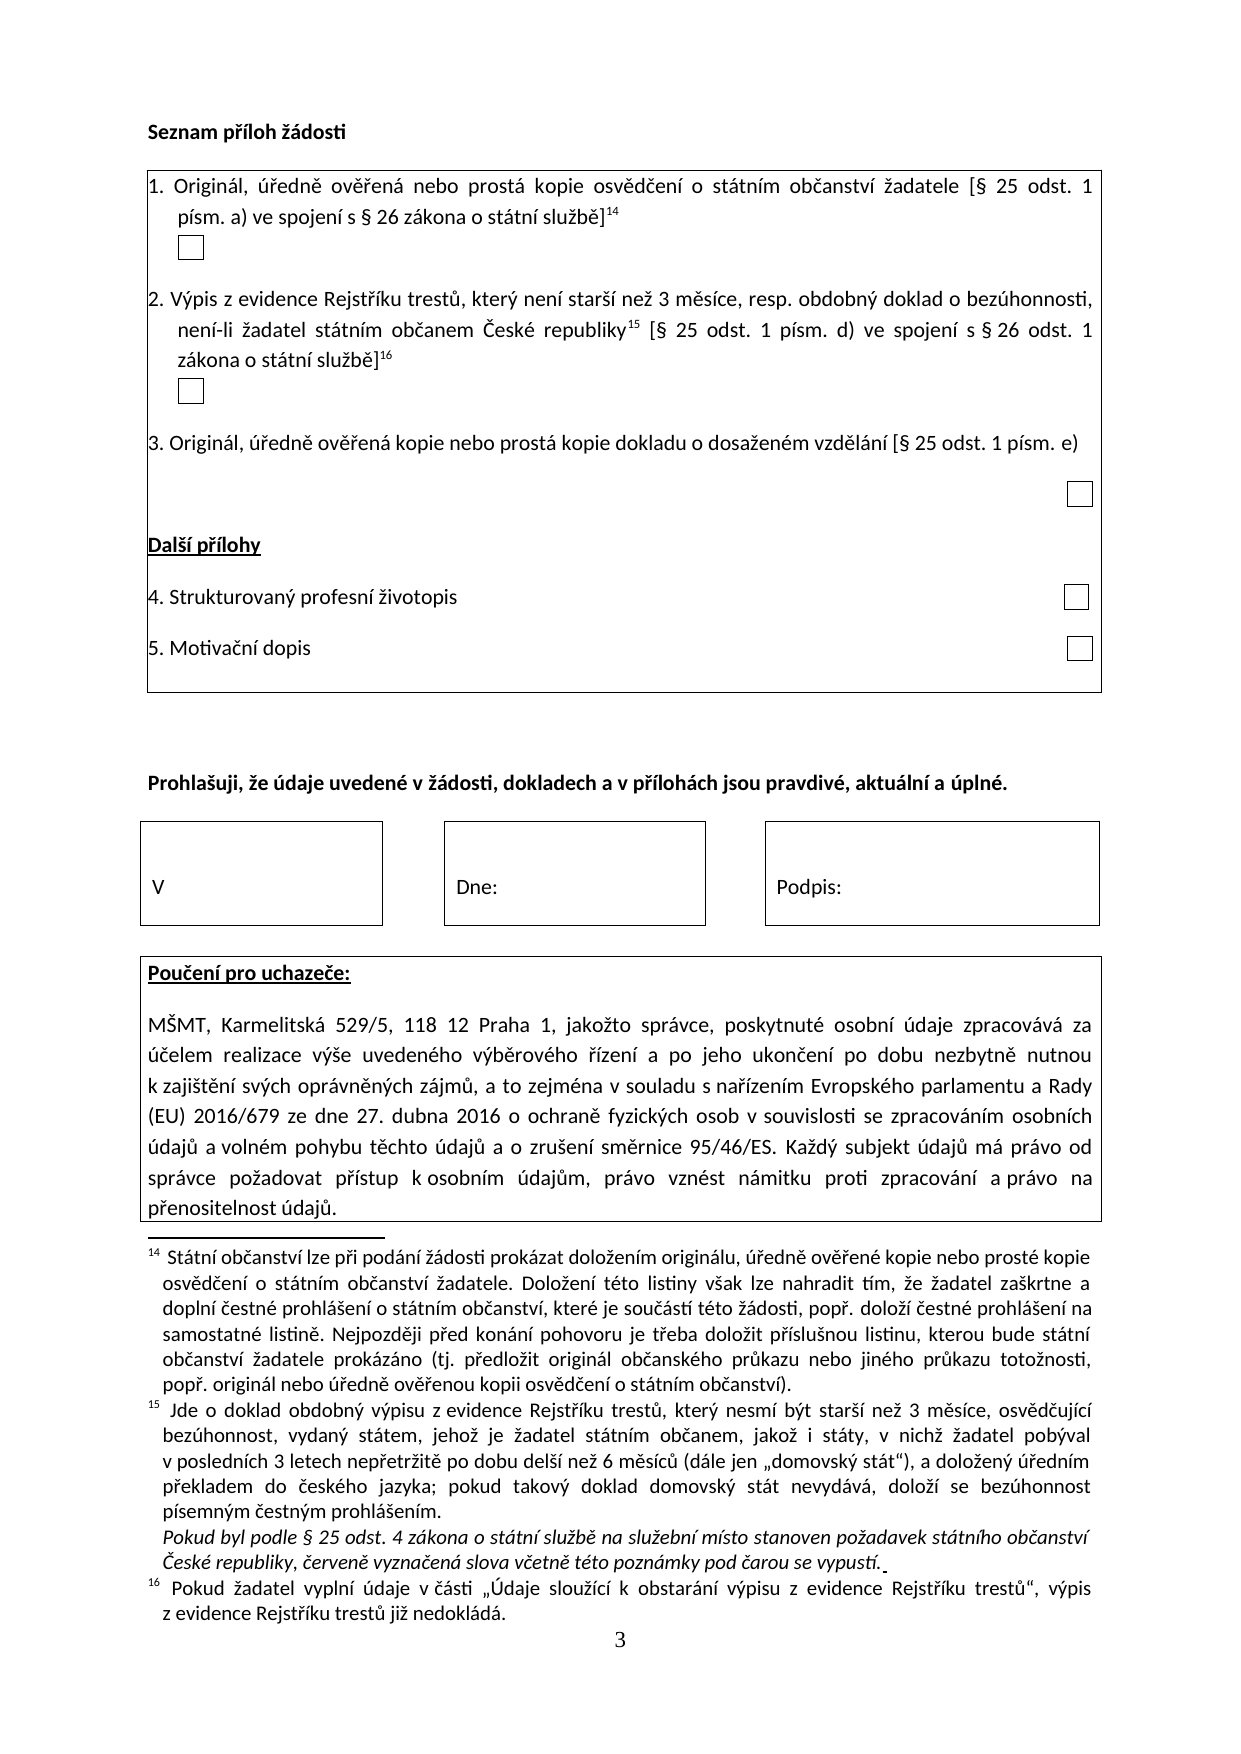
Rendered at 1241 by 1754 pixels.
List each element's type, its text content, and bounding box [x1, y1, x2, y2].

text MŠMT, Karmelitská 529/5, 118 12 Praha 1, jakožto správce, poskytnuté osobní údaje zpracovává za účelem realizace výše uvedeného výběrového řízení a po jeho ukončení po dobu nezbytně nutnou k zajištění svých oprávněných zájmů, a to zejména v souladu s nařízením Evropského parlamentu a Rady (EU) 2016/679 ze dne 27. dubna 2016 o ochraně fyzických osob v souvislosti se zpracováním osobních údajů a volném pohybu těchto údajů a o zrušení směrnice 95/46/ES. Každý subjekt údajů má právo od správce požadovat přístup k osobním údajům, právo vznést námitku proti zpracování a právo na přenositelnost údajů. [141, 1008, 1101, 1221]
text 4. Strukturovaný profesní životopis [148, 580, 1101, 610]
text 2. Výpis z evidence Rejstříku trestů, který není starší než 3 měsíce, resp. obdobný doklad o bezúhonnosti, není-li žadatel státním občanem České republiky [§ 25 odst. 1 písm. d) ve spojení s § 26 odst. 1 zákona o státní službě] [148, 282, 1101, 404]
table_header V [141, 822, 382, 924]
text Seznam příloh žádosti [148, 118, 1092, 145]
table_header [706, 821, 765, 924]
text Poučení pro uchazeče: [141, 957, 1101, 986]
text 5. Motivační dopis [148, 631, 1101, 692]
text 3. Originál, úředně ověřená kopie nebo prostá kopie dokladu o dosaženém vzdělání [§ 25 odst. 1 písm. e) [148, 426, 1101, 455]
text Prohlašuji, že údaje uvedené v žádosti, dokladech a v přílohách jsou pravdivé, aktuální a úplné. [148, 769, 1092, 796]
text 1. Originál, úředně ověřená nebo prostá kopie osvědčení o státním občanství žadatele [§ 25 odst. 1 písm. a) ve spojení s § 26 zákona o státní službě] [148, 171, 1101, 261]
text Další přílohy [148, 528, 1101, 558]
table_header Dne: [445, 822, 705, 924]
table_header [383, 821, 444, 924]
table_header Podpis: [766, 822, 1099, 924]
